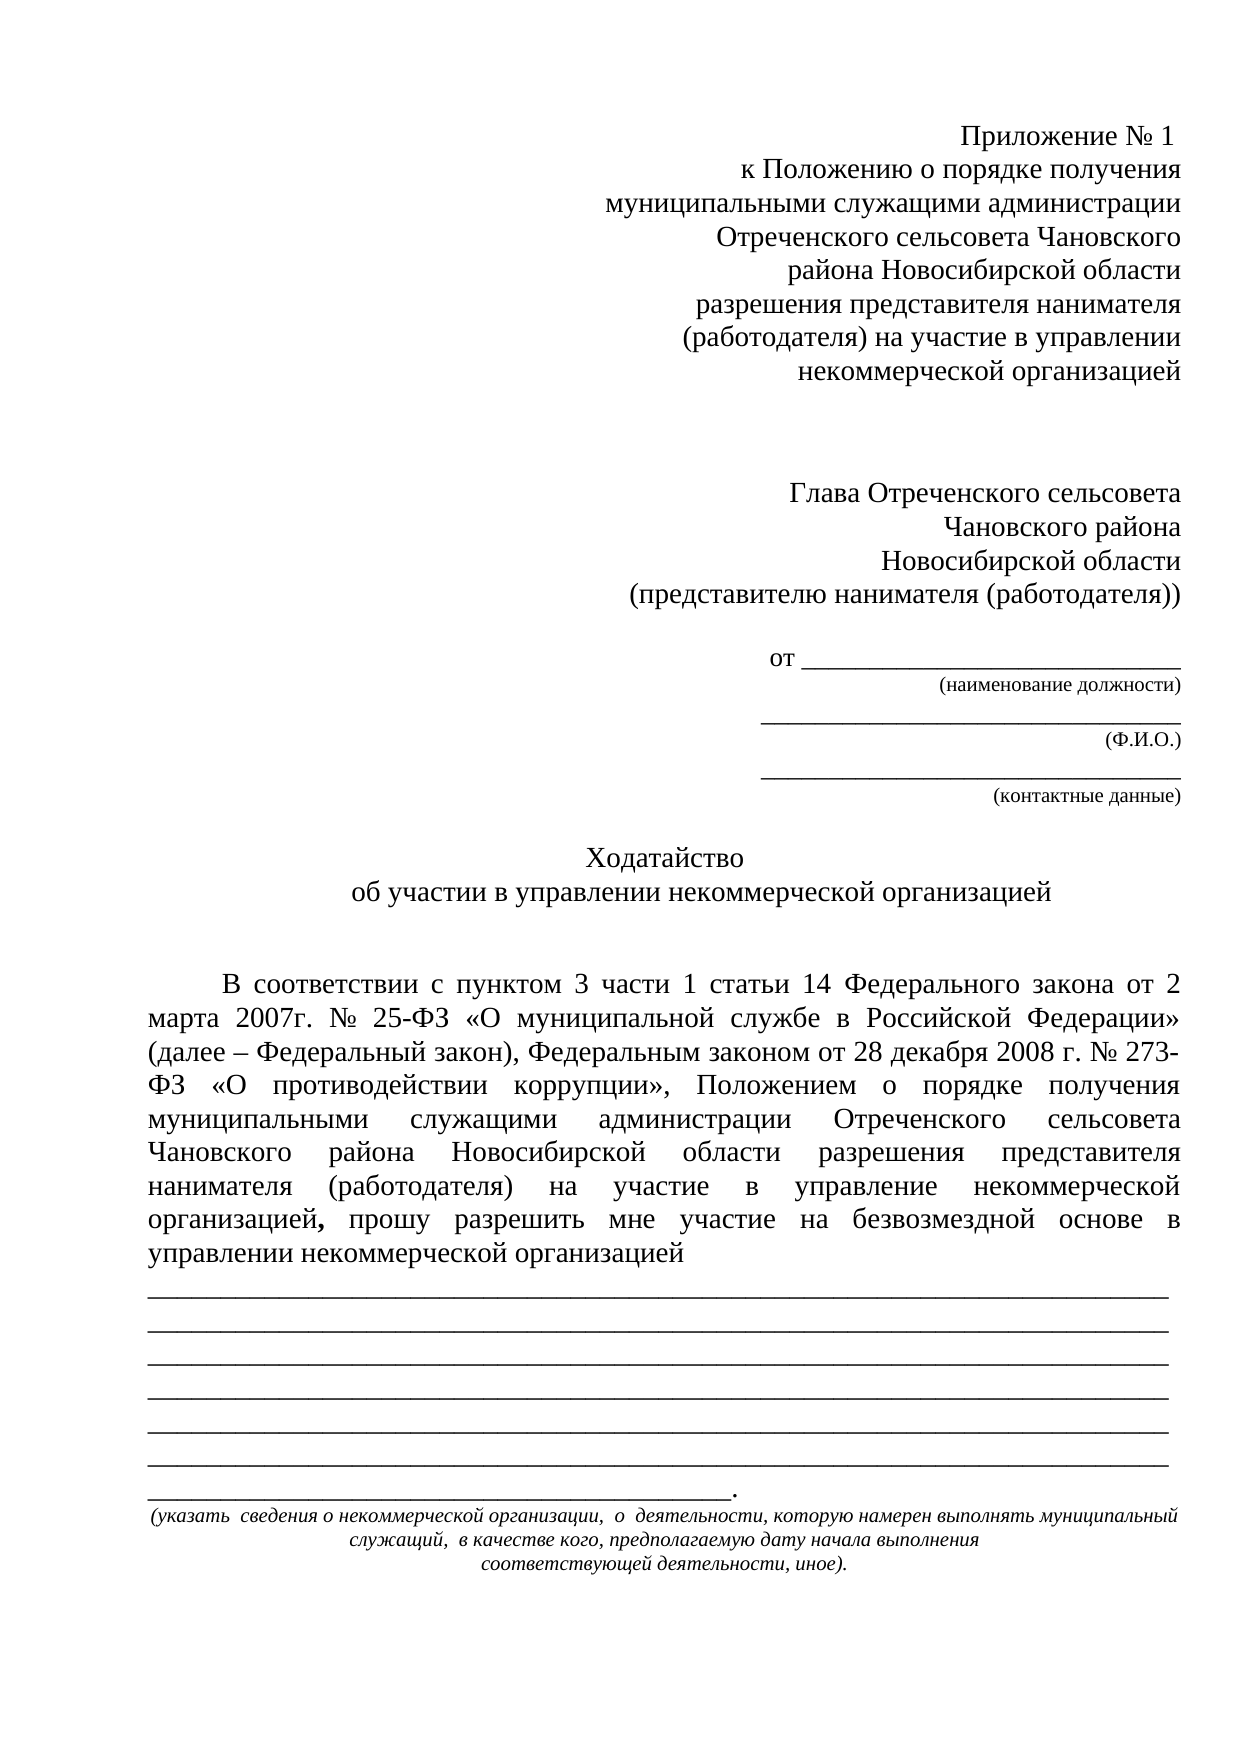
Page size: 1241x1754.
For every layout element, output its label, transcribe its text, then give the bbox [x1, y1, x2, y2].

title (работодателя) на участие в управлении [148, 319, 1181, 353]
text Приложение № 1 [148, 118, 1181, 152]
title (указать сведения о некоммерческой организации, о деятельности, которую намерен выполнять муниципальный служащий, в качестве кого, предполагаемую дату начала выполнения [148, 1503, 1181, 1551]
title В соответствии с пунктом 3 части 1 статьи 14 Федерального закона от 2 марта 2007г. № 25-ФЗ «О муниципальной службе в Российской Федерации» (далее – Федеральный закон), Федеральным законом от 28 декабря 2008 г. № 273-ФЗ «О противодействии коррупции», Положением о порядке получения муниципальными служащими администрации Отреченского сельсовета Чановского района Новосибирской области разрешения представителя нанимателя (работодателя) на участие в управление некоммерческой организацией, прошу разрешить мне участие на безвозмездной основе в управлении некоммерческой организацией [148, 967, 1181, 1268]
text Ходатайство [148, 840, 1181, 874]
text _______________________________ [148, 751, 1181, 782]
title к Положению о порядке получения [148, 152, 1181, 185]
text от ____________________________ [148, 641, 1181, 672]
text об участии в управлении некоммерческой организацией [148, 874, 1181, 907]
title Отреченского сельсовета Чановского [148, 219, 1181, 252]
text (контактные данные) [148, 782, 1181, 807]
text (Ф.И.О.) [148, 727, 1181, 751]
title некоммерческой организацией [148, 353, 1181, 386]
text Глава Отреченского сельсовета Чановского района Новосибирской области (представителю нанимателя (работодателя)) [148, 476, 1181, 610]
title соответствующей деятельности, иное). [148, 1551, 1181, 1575]
text (наименование должности) [148, 672, 1181, 696]
title муниципальными служащими администрации [148, 185, 1181, 219]
title разрешения представителя нанимателя [148, 286, 1181, 319]
title района Новосибирской области [148, 252, 1181, 286]
text _______________________________ [148, 696, 1181, 727]
title ____________________________________________________________________________________________________________________________________________________________________________________________________________________________________________________________________________________________________________________________________________________________________________________________________________________________________________________________________________. [148, 1268, 1181, 1503]
